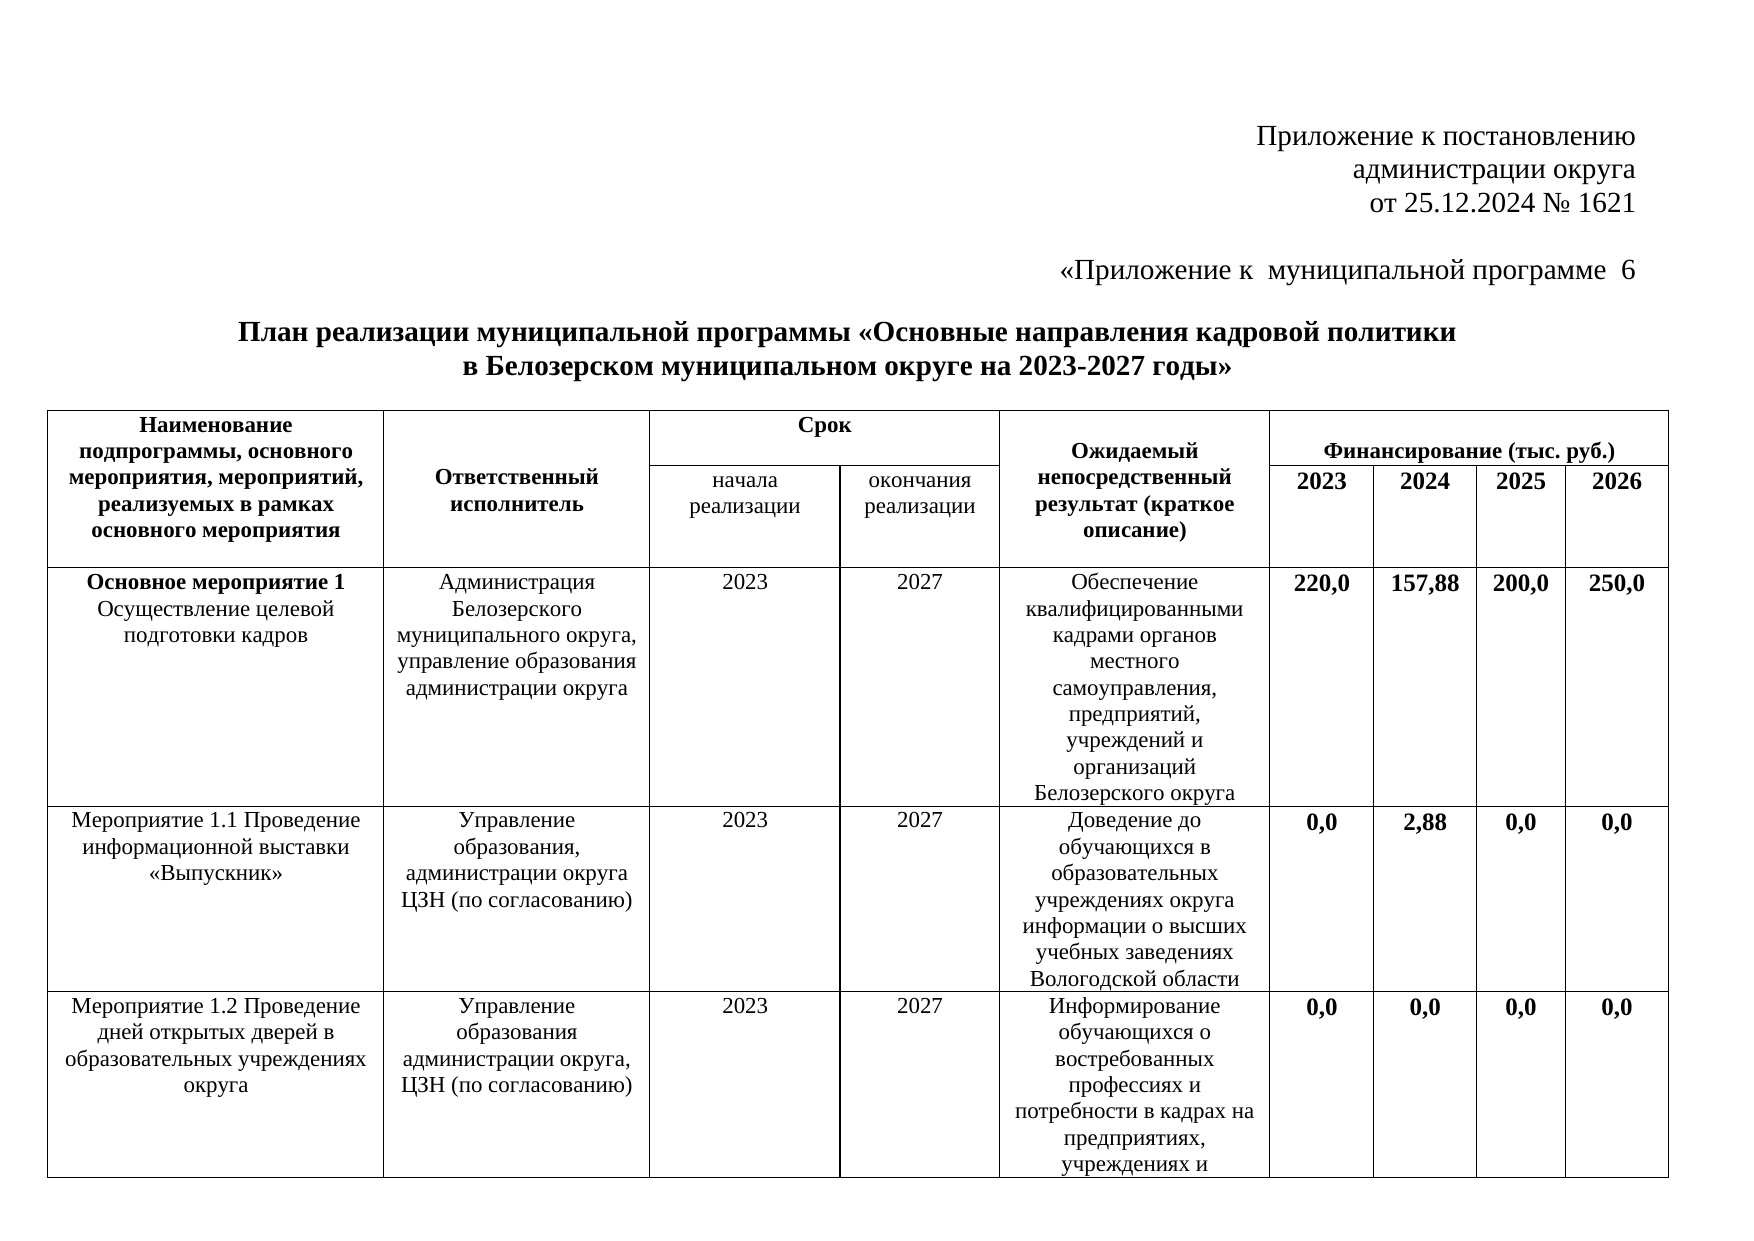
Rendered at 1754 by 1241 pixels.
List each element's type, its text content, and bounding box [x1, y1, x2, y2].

table_cell Обеспечение квалифицированными кадрами органов местного самоуправления, предприятий, учреждений и организаций Белозерского округа [1000, 568, 1269, 806]
text от 25.12.2024 № 1621 [59, 185, 1636, 219]
text администрации округа [59, 152, 1636, 185]
table_cell 2023 [1270, 466, 1373, 567]
table_header Ожидаемый непосредственный результат (краткое описание) [1000, 411, 1269, 567]
table_header Ответственный исполнитель [384, 411, 649, 567]
table_cell 2026 [1566, 466, 1668, 567]
table_cell 0,0 [1270, 992, 1373, 1177]
table_cell Основное мероприятие 1 Осуществление целевой подготовки кадров [48, 568, 383, 806]
table_cell 2027 [841, 807, 999, 991]
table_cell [384, 992, 649, 1177]
text «Приложение к муниципальной программе 6 [59, 252, 1636, 286]
table_cell 0,0 [1270, 807, 1373, 991]
table_cell Управление образования, администрации округа ЦЗН (по согласованию) [384, 807, 649, 991]
table_cell Доведение до обучающихся в образовательных учреждениях округа информации о высших учебных заведениях Вологодской области [1000, 807, 1269, 991]
table_cell 2024 [1374, 466, 1476, 567]
table_cell 2023 [650, 992, 839, 1177]
table_cell 200,0 [1477, 568, 1565, 806]
table_cell 2,88 [1374, 807, 1476, 991]
table_cell Мероприятие 1.1 Проведение информационной выставки «Выпускник» [48, 807, 383, 991]
text План реализации муниципальной программы «Основные направления кадровой политики [59, 314, 1636, 348]
table_header Наименование подпрограммы, основного мероприятия, мероприятий, реализуемых в рамках основного мероприятия [48, 411, 383, 567]
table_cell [48, 992, 383, 1177]
table_cell 0,0 [1566, 992, 1668, 1177]
table_cell Администрация Белозерского муниципального округа, управление образования администрации округа [384, 568, 649, 806]
table_cell 0,0 [1374, 992, 1476, 1177]
table_header Срок [650, 411, 999, 465]
table_cell 2023 [650, 568, 839, 806]
text в Белозерском муниципальном округе на 2023-2027 годы» [59, 348, 1636, 382]
text Приложение к постановлению [59, 118, 1636, 152]
table_cell 0,0 [1477, 992, 1565, 1177]
table_cell начала реализации [650, 466, 839, 567]
table_cell 157,88 [1374, 568, 1476, 806]
table_cell 250,0 [1566, 568, 1668, 806]
table_cell 2025 [1477, 466, 1565, 567]
table_cell 2023 [650, 807, 839, 991]
table_cell окончания реализации [841, 466, 999, 567]
table_cell 2027 [841, 568, 999, 806]
table_cell 0,0 [1566, 807, 1668, 991]
table_cell 0,0 [1477, 807, 1565, 991]
table_header Финансирование (тыс. руб.) [1270, 411, 1668, 465]
table_cell 2027 [841, 992, 999, 1177]
table_cell 220,0 [1270, 568, 1373, 806]
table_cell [1000, 992, 1269, 1177]
